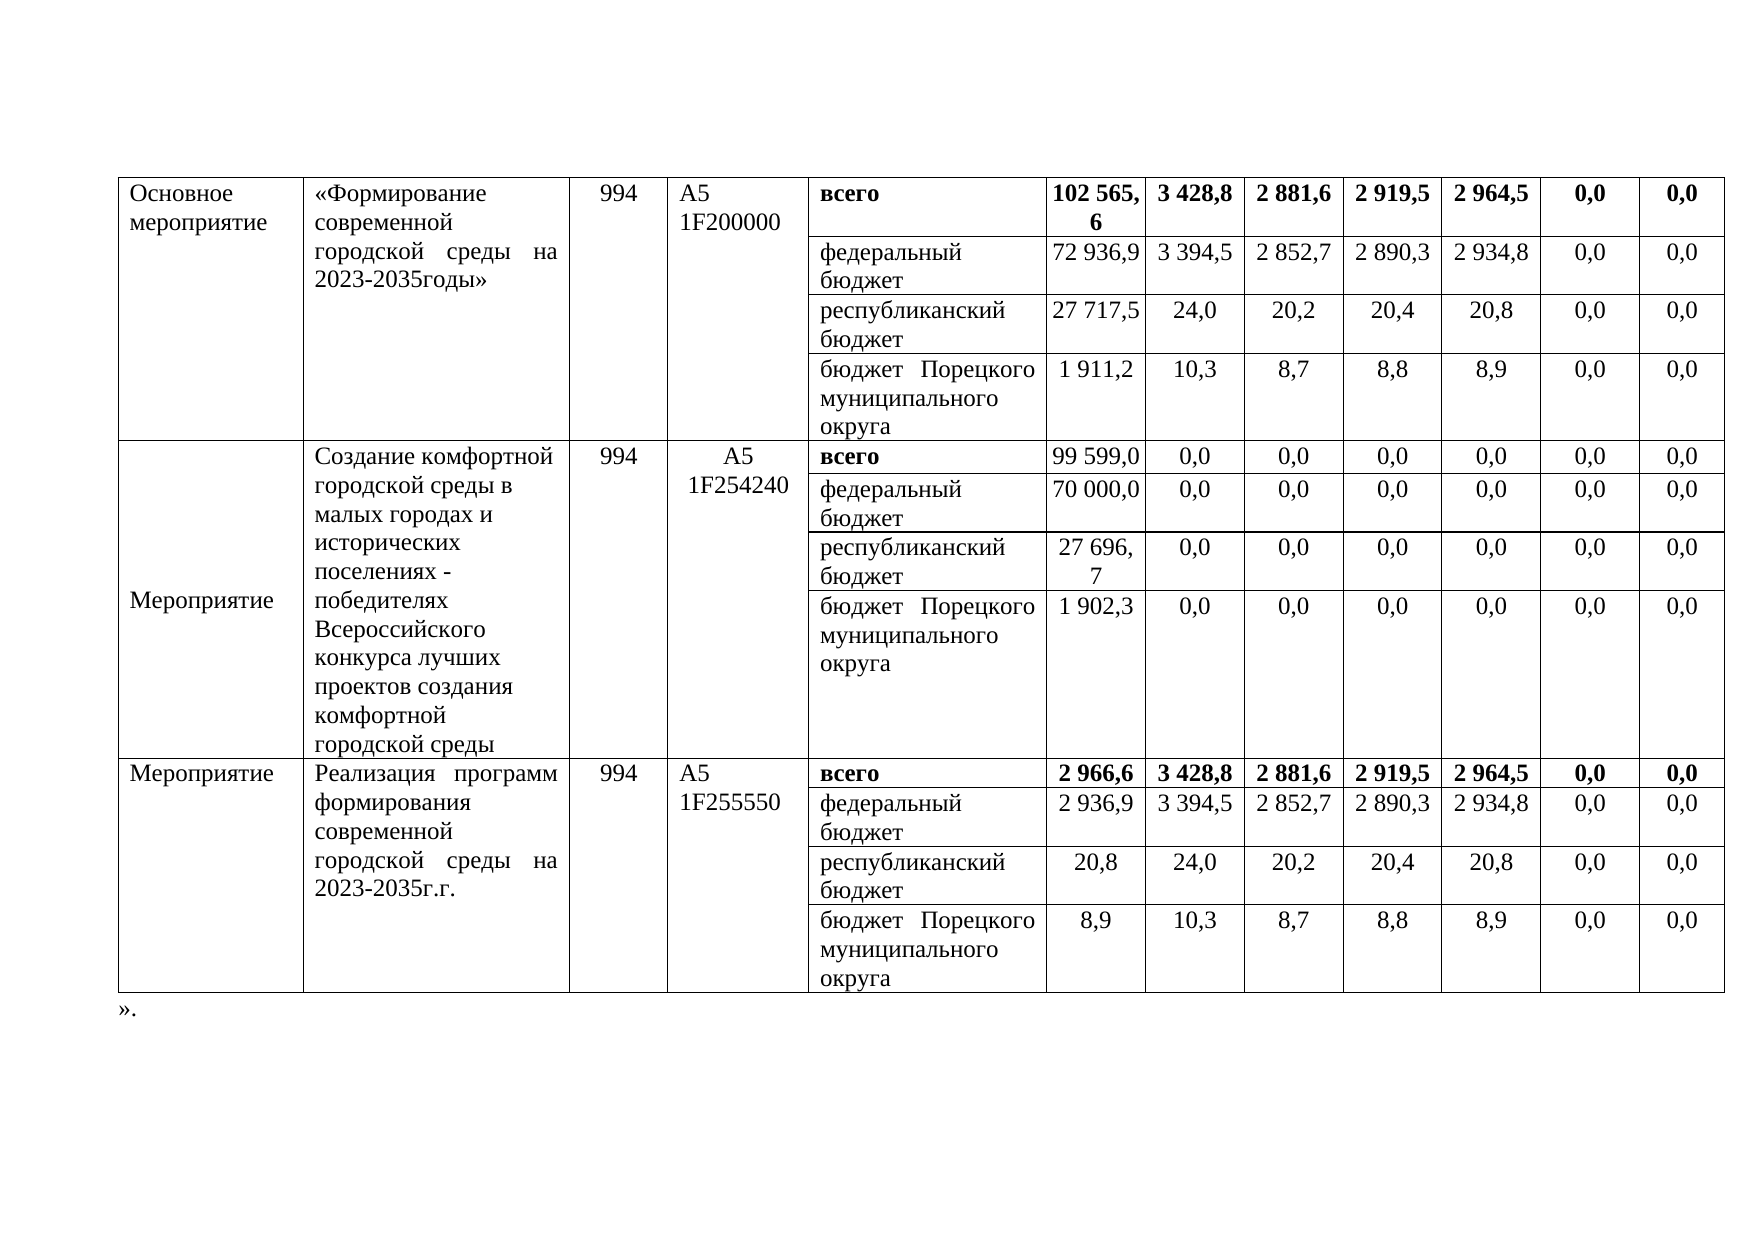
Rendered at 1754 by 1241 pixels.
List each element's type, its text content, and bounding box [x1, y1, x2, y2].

table_cell 8,7 [1245, 354, 1343, 440]
table_cell бюджет Порецкого муниципального округа [809, 591, 1046, 757]
table_cell 2 966,6 [1047, 759, 1145, 787]
table_cell всего [809, 759, 1046, 787]
table_cell 2 890,3 [1344, 237, 1441, 294]
table_cell 27 696,7 [1047, 533, 1145, 590]
table_cell 0,0 [1640, 847, 1724, 904]
table_cell 27 717,5 [1047, 295, 1145, 353]
table_cell 20,8 [1442, 295, 1540, 353]
table_cell 2 964,5 [1442, 178, 1540, 236]
table_cell А51F254240 [668, 441, 808, 757]
table_cell 1 902,3 [1047, 591, 1145, 757]
table_cell всего [809, 178, 1046, 236]
table_cell 0,0 [1344, 474, 1441, 531]
table_cell 0,0 [1344, 533, 1441, 590]
table_cell 0,0 [1245, 591, 1343, 757]
table_cell 8,8 [1344, 905, 1441, 992]
table_cell 20,8 [1442, 847, 1540, 904]
table_cell 24,0 [1146, 847, 1244, 904]
table_cell 0,0 [1640, 474, 1724, 531]
table_cell 3 394,5 [1146, 237, 1244, 294]
table_cell 102 565,6 [1047, 178, 1145, 236]
table_cell 8,7 [1245, 905, 1343, 992]
table_cell 0,0 [1640, 788, 1724, 846]
table_cell 0,0 [1640, 759, 1724, 787]
table_cell 0,0 [1541, 905, 1639, 992]
table_cell Основное мероприятие [119, 178, 303, 440]
table_cell 0,0 [1541, 354, 1639, 440]
table_cell 0,0 [1640, 237, 1724, 294]
table_cell 2 964,5 [1442, 759, 1540, 787]
table_cell федеральный бюджет [809, 788, 1046, 846]
table_cell бюджет Порецкого муниципального округа [809, 905, 1046, 992]
table_cell 0,0 [1640, 591, 1724, 757]
table_cell А51F255550 [668, 759, 808, 992]
table_cell Мероприятие [119, 759, 303, 992]
table_cell 10,3 [1146, 905, 1244, 992]
table_cell 2 934,8 [1442, 237, 1540, 294]
table_cell 2 881,6 [1245, 178, 1343, 236]
table_cell 3 428,8 [1146, 759, 1244, 787]
table_cell 20,4 [1344, 295, 1441, 353]
table_cell 994 [570, 441, 667, 757]
table_cell 0,0 [1640, 905, 1724, 992]
table_cell Реализация программ формирования современной городской среды на 2023-2035г.г. [304, 759, 569, 992]
table_cell всего [809, 441, 1046, 473]
table_cell бюджет Порецкого муниципального округа [809, 354, 1046, 440]
table_cell 0,0 [1245, 441, 1343, 473]
table_cell 0,0 [1541, 591, 1639, 757]
table_cell А51F200000 [668, 178, 808, 440]
table_cell 0,0 [1442, 474, 1540, 531]
table_cell 0,0 [1541, 441, 1639, 473]
table_cell 0,0 [1541, 788, 1639, 846]
table_cell республиканский бюджет [809, 533, 1046, 590]
table_cell 994 [570, 759, 667, 992]
table_cell 0,0 [1442, 533, 1540, 590]
table_cell 0,0 [1344, 591, 1441, 757]
table_cell 10,3 [1146, 354, 1244, 440]
table_cell 3 428,8 [1146, 178, 1244, 236]
table_cell 0,0 [1640, 295, 1724, 353]
table_cell федеральный бюджет [809, 474, 1046, 531]
table_cell 8,9 [1442, 905, 1540, 992]
table_cell 8,8 [1344, 354, 1441, 440]
table_cell 994 [570, 178, 667, 440]
table_cell 24,0 [1146, 295, 1244, 353]
table_cell 0,0 [1541, 759, 1639, 787]
table_cell 2 934,8 [1442, 788, 1540, 846]
table_cell 2 890,3 [1344, 788, 1441, 846]
table_cell 0,0 [1640, 533, 1724, 590]
table_cell 0,0 [1541, 178, 1639, 236]
table_cell 0,0 [1640, 354, 1724, 440]
table_cell 72 936,9 [1047, 237, 1145, 294]
table_cell 0,0 [1640, 178, 1724, 236]
table_cell 2 881,6 [1245, 759, 1343, 787]
table_cell 20,2 [1245, 847, 1343, 904]
table_cell 0,0 [1442, 441, 1540, 473]
table_cell 0,0 [1640, 441, 1724, 473]
table_cell 8,9 [1442, 354, 1540, 440]
text ». [118, 993, 1724, 1021]
table_cell 99 599,0 [1047, 441, 1145, 473]
table_cell 0,0 [1146, 591, 1244, 757]
table_cell федеральный бюджет [809, 237, 1046, 294]
table_cell 0,0 [1245, 533, 1343, 590]
table_cell 0,0 [1541, 295, 1639, 353]
table_cell 8,9 [1047, 905, 1145, 992]
table_cell 0,0 [1541, 533, 1639, 590]
table_cell 0,0 [1146, 441, 1244, 473]
table_cell республиканский бюджет [809, 847, 1046, 904]
table_cell 2 852,7 [1245, 237, 1343, 294]
table_cell 0,0 [1541, 847, 1639, 904]
table_cell 0,0 [1344, 441, 1441, 473]
table_cell 20,2 [1245, 295, 1343, 353]
table_cell 2 936,9 [1047, 788, 1145, 846]
table_cell 2 919,5 [1344, 178, 1441, 236]
table_cell «Формирование современной городской среды на 2023-2035годы» [304, 178, 569, 440]
table_cell 0,0 [1442, 591, 1540, 757]
table_cell 2 919,5 [1344, 759, 1441, 787]
table_cell 20,8 [1047, 847, 1145, 904]
table_cell республиканский бюджет [809, 295, 1046, 353]
table_cell 0,0 [1541, 237, 1639, 294]
table_cell 0,0 [1146, 533, 1244, 590]
table_cell 20,4 [1344, 847, 1441, 904]
table_cell 0,0 [1146, 474, 1244, 531]
table_cell 1 911,2 [1047, 354, 1145, 440]
table_cell 0,0 [1541, 474, 1639, 531]
table_cell 3 394,5 [1146, 788, 1244, 846]
table_cell Мероприятие [119, 441, 303, 757]
table_cell Создание комфортной городской среды в малых городах и исторических поселениях - победителях Всероссийского конкурса лучших проектов создания комфортной городской среды [304, 441, 569, 757]
table_cell 70 000,0 [1047, 474, 1145, 531]
table_cell 0,0 [1245, 474, 1343, 531]
table_cell 2 852,7 [1245, 788, 1343, 846]
